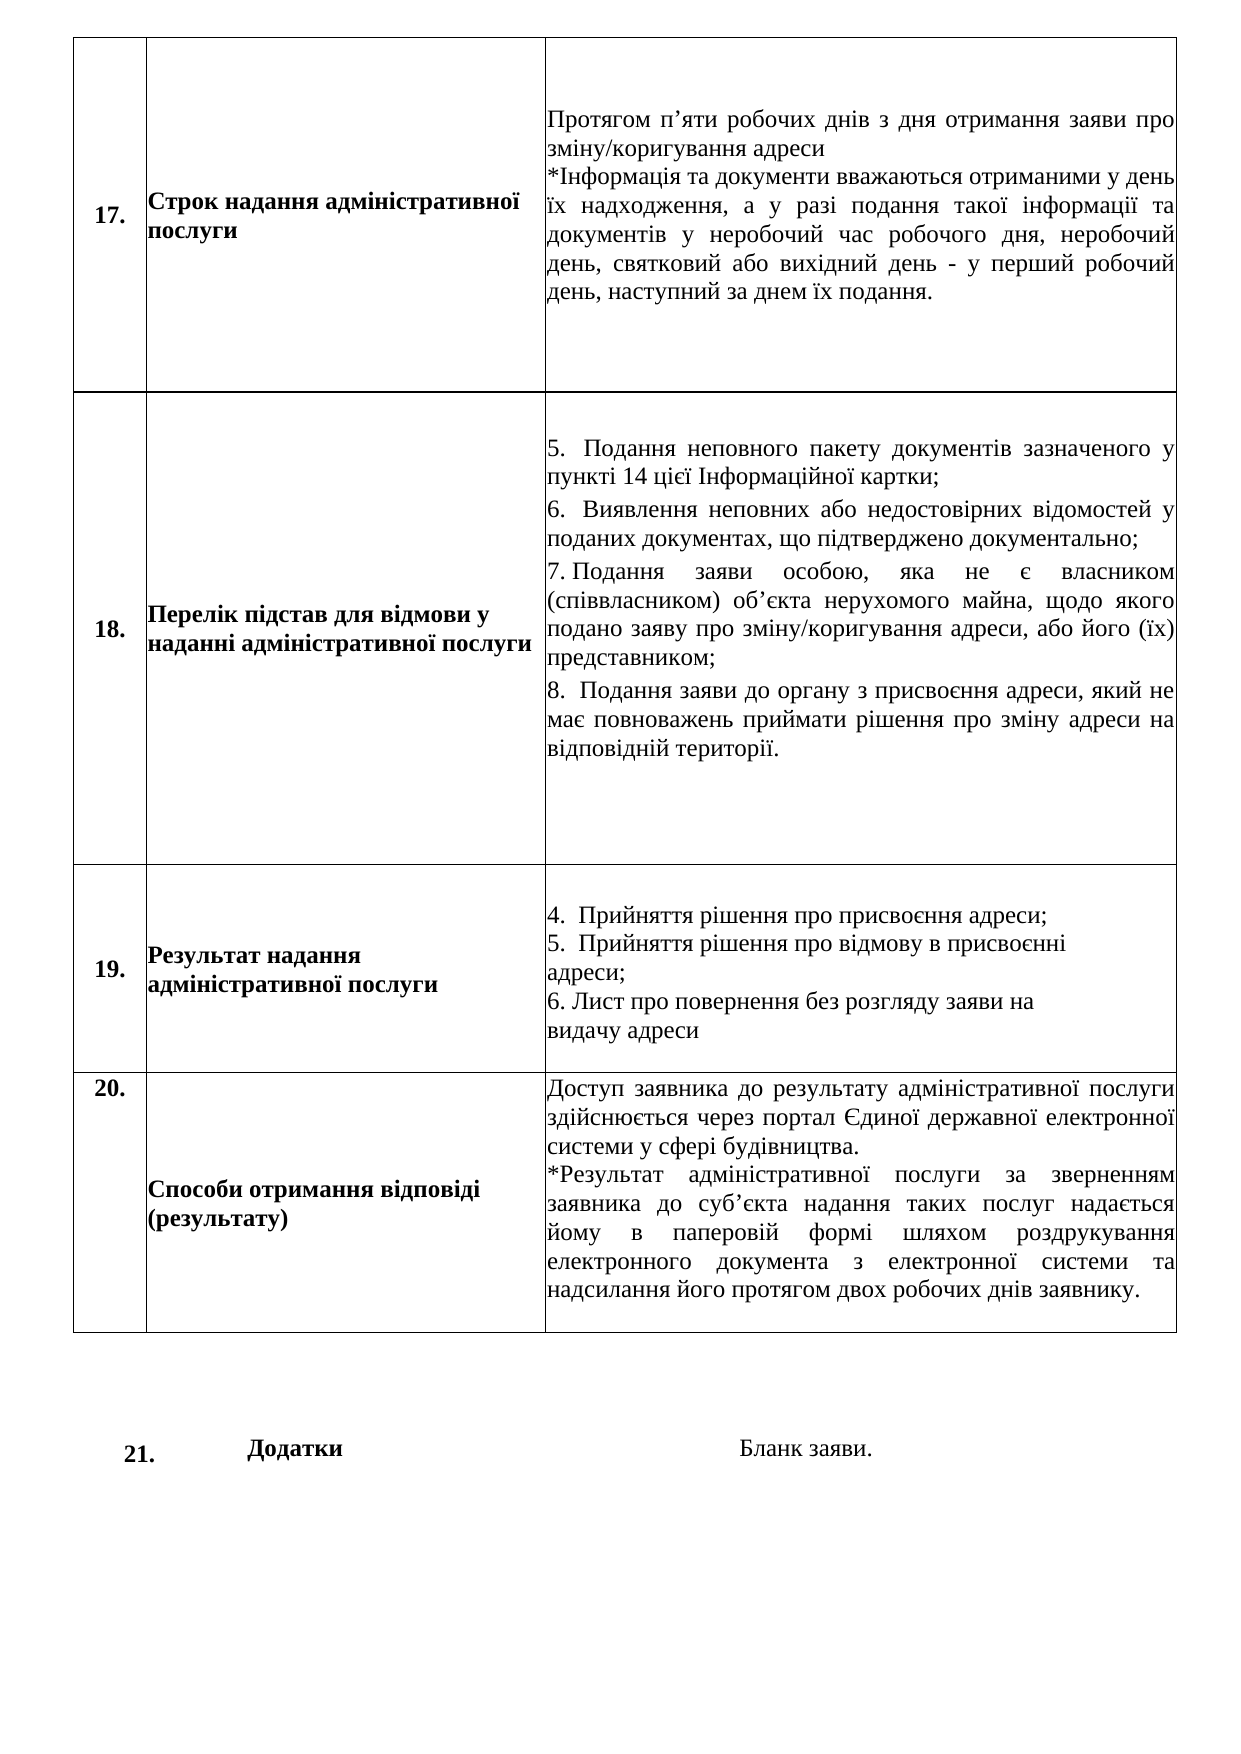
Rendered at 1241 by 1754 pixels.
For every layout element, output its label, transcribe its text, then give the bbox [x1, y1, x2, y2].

table_cell Результат надання адміністративної послуги [147, 865, 545, 1072]
table_cell Подання неповного пакету документів зазначеного у пункті 14 цієї Інформаційної картки; Виявлення неповних або недостовірних відомостей у поданих документах, що підтверджено документально; Подання заяви особою, яка не є власником (співвласником) об’єкта нерухомого майна, щодо якого подано заяву про зміну/коригування адреси, або його (їх) представником; Подання заяви до органу з присвоєння адреси, який не має повноважень приймати рішення про зміну адреси на відповідній території. [546, 393, 1176, 864]
text 21. [123, 1439, 162, 1468]
table_cell 19. [74, 865, 146, 1072]
table_cell Строк надання адміністративної послуги [147, 38, 545, 391]
text Бланк заяви. [739, 1433, 880, 1462]
table_cell Прийняття рішення про присвоєння адреси; Прийняття рішення про відмову в присвоєнні адреси; Лист про повернення без розгляду заяви на видачу адреси [546, 865, 1176, 1072]
table_cell Перелік підстав для відмови у наданні адміністративної послуги [147, 393, 545, 864]
table_header Доступ заявника до результату адміністративної послуги здійснюється через портал Єдиної державної електронної системи у сфері будівництва. *Результат адміністративної послуги за зверненням заявника до суб’єкта надання таких послуг надається йому в паперовій формі шляхом роздрукування електронного документа з електронної системи та надсилання його протягом двох робочих днів заявнику. [546, 1073, 1176, 1332]
text Додатки [247, 1433, 351, 1462]
table_header Способи отримання відповіді (результату) [147, 1073, 545, 1332]
table_cell 17. [74, 38, 146, 391]
table_header 20. [74, 1073, 146, 1332]
table_cell 18. [74, 393, 146, 864]
table_cell Протягом п’яти робочих днів з дня отримання заяви про зміну/коригування адреси *Інформація та документи вважаються отриманими у день їх надходження, а у разі подання такої інформації та документів у неробочий час робочого дня, неробочий день, святковий або вихідний день - у перший робочий день, наступний за днем їх подання. [546, 38, 1176, 391]
